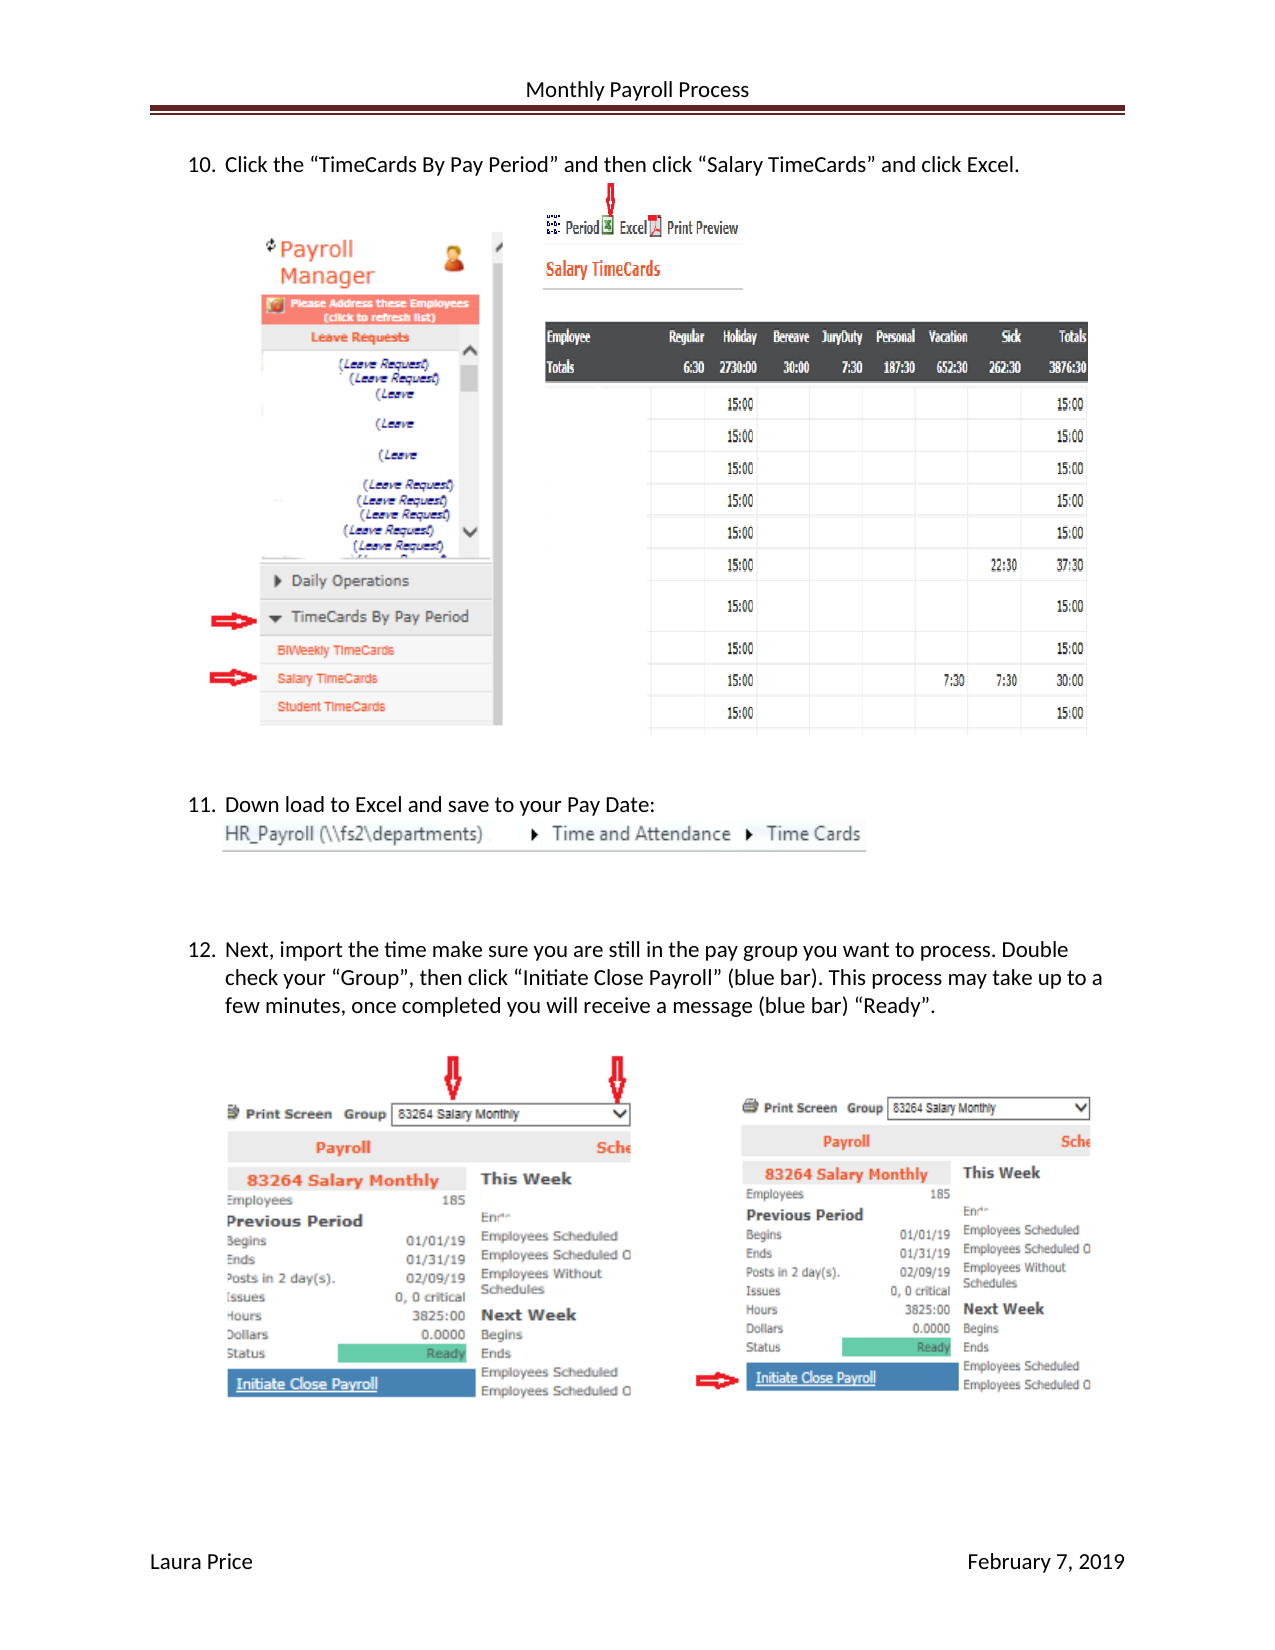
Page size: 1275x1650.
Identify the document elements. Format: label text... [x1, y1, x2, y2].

picture [539, 178, 1089, 735]
list Down load to Excel and save to your Pay Date: [187, 790, 1125, 818]
picture [222, 818, 867, 852]
picture [227, 1047, 631, 1402]
list Click the “TimeCards By Pay Period” and then click “Salary TimeCards” and click Excel. [187, 150, 1125, 178]
picture [687, 1094, 1093, 1402]
picture [196, 226, 503, 735]
list Next, import the time make sure you are still in the pay group you want to process. Double check your “Group”, then click “Initiate Close Payroll” (blue bar). This process may take up to a few minutes, once completed you will receive a message (blue bar) “Ready”. [187, 935, 1125, 1019]
